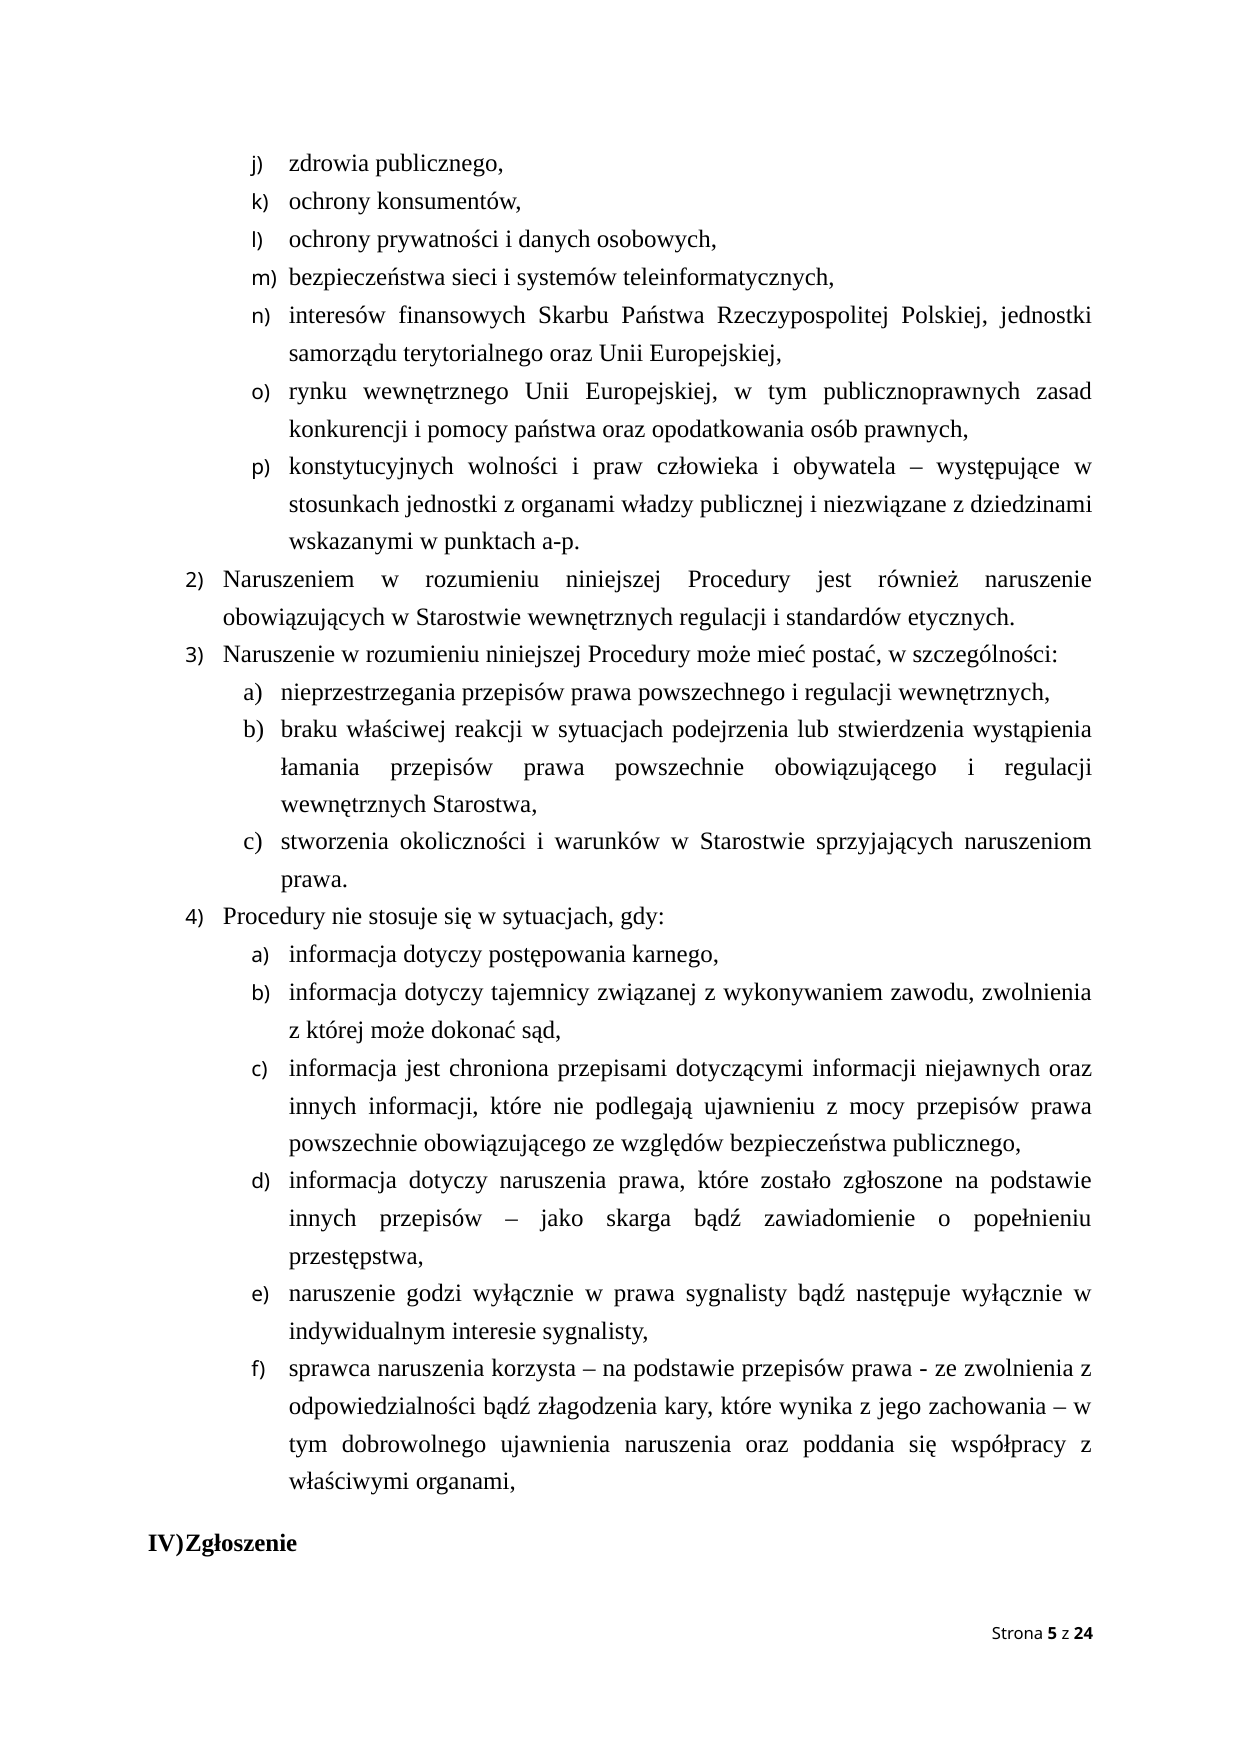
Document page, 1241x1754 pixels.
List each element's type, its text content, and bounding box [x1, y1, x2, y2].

list Procedury nie stosuje się w sytuacjach, gdy: [185, 901, 1093, 931]
list Naruszeniem w rozumieniu niniejszej Procedury jest również naruszenie obowiązujących w Starostwie wewnętrznych regulacji i standardów etycznych. [185, 564, 1093, 631]
list interesów finansowych Skarbu Państwa Rzeczypospolitej Polskiej, jednostki samorządu terytorialnego oraz Unii Europejskiej, [251, 301, 1093, 367]
list braku właściwej reakcji w sytuacjach podejrzenia lub stwierdzenia wystąpienia łamania przepisów prawa powszechnie obowiązującego i regulacji wewnętrznych Starostwa, [243, 714, 1093, 818]
list informacja jest chroniona przepisami dotyczącymi informacji niejawnych oraz innych informacji, które nie podlegają ujawnieniu z mocy przepisów prawa powszechnie obowiązującego ze względów bezpieczeństwa publicznego, [251, 1053, 1093, 1157]
list bezpieczeństwa sieci i systemów teleinformatycznych, [251, 262, 1093, 292]
list informacja dotyczy naruszenia prawa, które zostało zgłoszone na podstawie innych przepisów – jako skarga bądź zawiadomienie o popełnieniu przestępstwa, [251, 1165, 1093, 1269]
list konstytucyjnych wolności i praw człowieka i obywatela – występujące w stosunkach jednostki z organami władzy publicznej i niezwiązane z dziedzinami wskazanymi w punktach a-p. [251, 451, 1093, 555]
list stworzenia okoliczności i warunków w Starostwie sprzyjających naruszeniom prawa. [243, 826, 1093, 892]
list rynku wewnętrznego Unii Europejskiej, w tym publicznoprawnych zasad konkurencji i pomocy państwa oraz opodatkowania osób prawnych, [251, 376, 1093, 443]
list sprawca naruszenia korzysta – na podstawie przepisów prawa - ze zwolnienia z odpowiedzialności bądź złagodzenia kary, które wynika z jego zachowania – w tym dobrowolnego ujawnienia naruszenia oraz poddania się współpracy z właściwymi organami, [251, 1353, 1093, 1495]
list informacja dotyczy tajemnicy związanej z wykonywaniem zawodu, zwolnienia z której może dokonać sąd, [251, 977, 1093, 1044]
list Zgłoszenie [148, 1528, 1093, 1557]
list ochrony konsumentów, [251, 186, 1093, 215]
list nieprzestrzegania przepisów prawa powszechnego i regulacji wewnętrznych, [243, 677, 1093, 706]
list Naruszenie w rozumieniu niniejszej Procedury może mieć postać, w szczególności: [185, 639, 1093, 668]
list naruszenie godzi wyłącznie w prawa sygnalisty bądź następuje wyłącznie w indywidualnym interesie sygnalisty, [251, 1278, 1093, 1345]
list ochrony prywatności i danych osobowych, [251, 224, 1093, 253]
list informacja dotyczy postępowania karnego, [251, 939, 1093, 969]
list zdrowia publicznego, [251, 148, 1093, 177]
